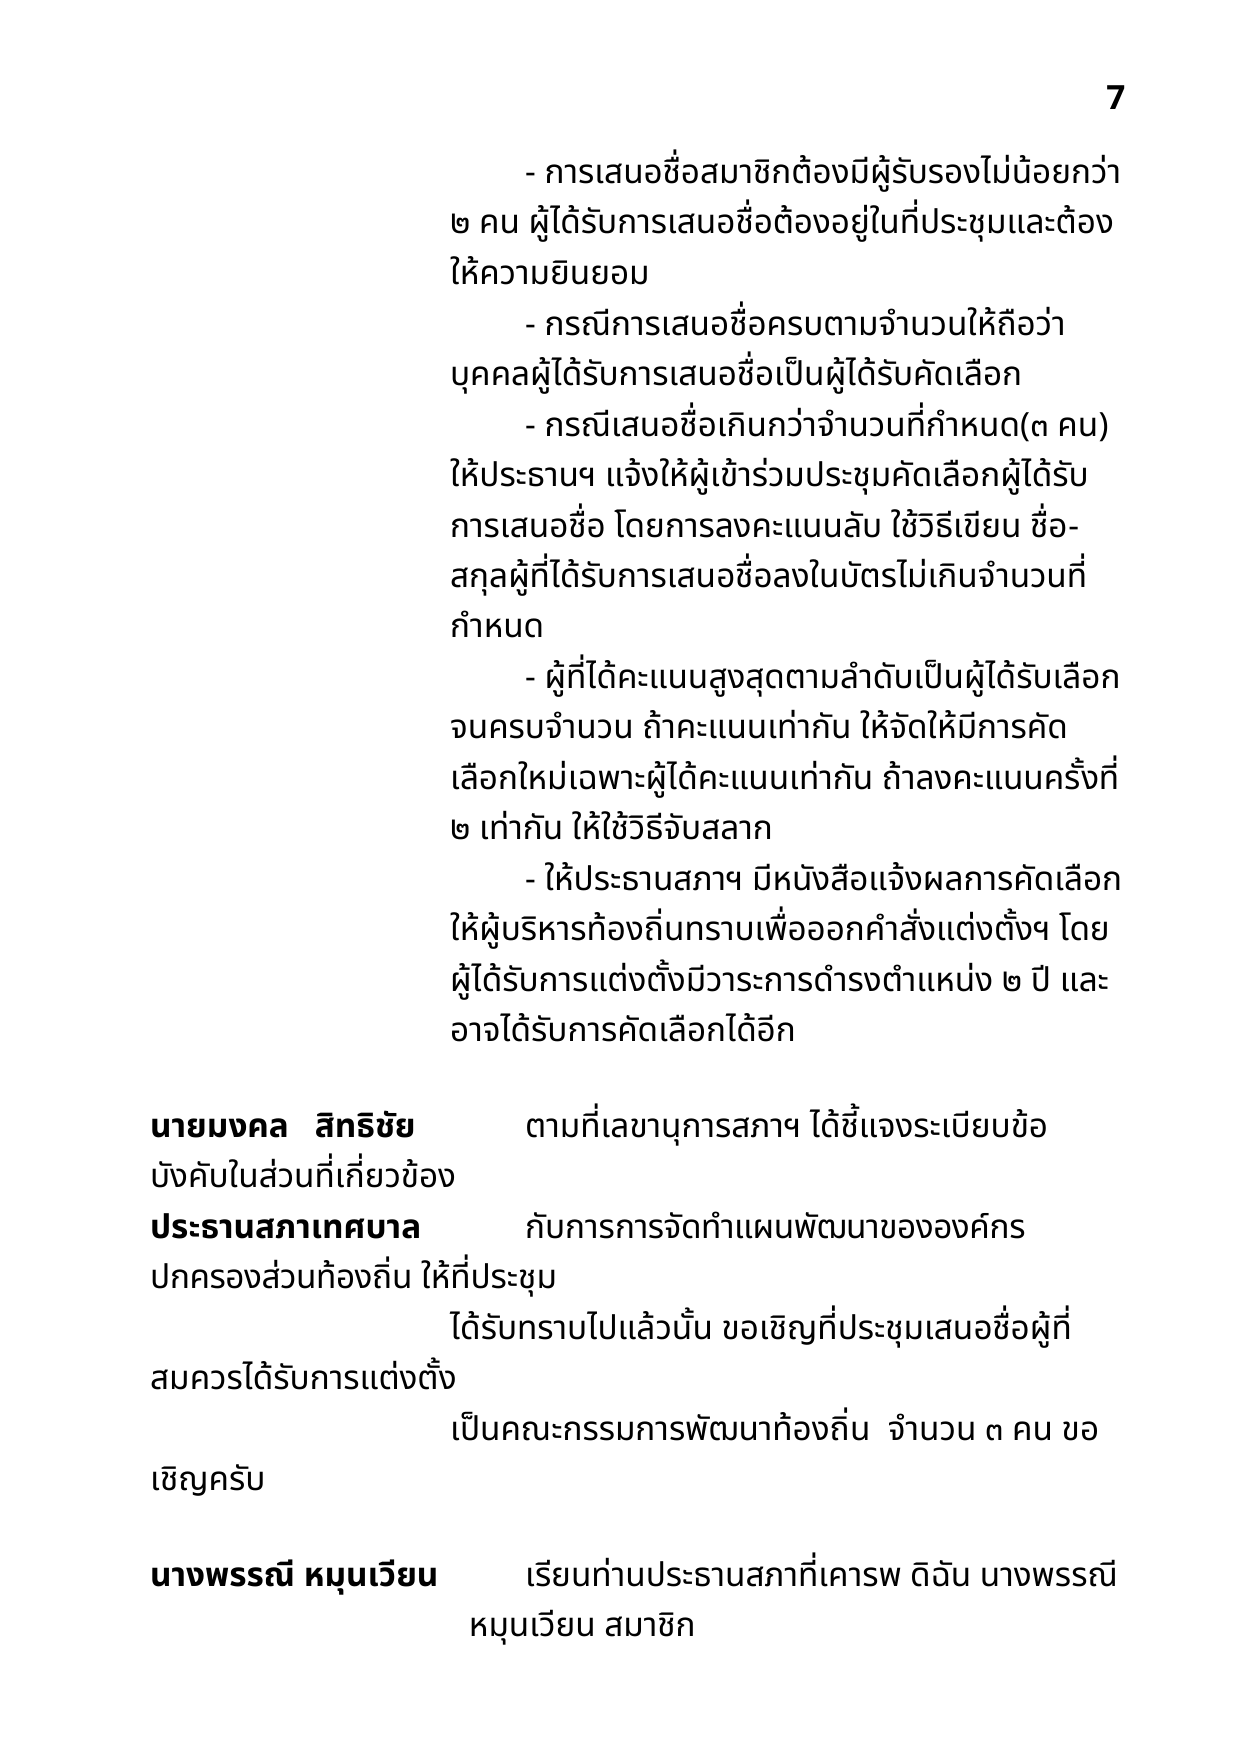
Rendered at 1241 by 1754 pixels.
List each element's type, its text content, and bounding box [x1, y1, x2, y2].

text ประธานสภาเทศบาล กับการการจัดทำแผนพัฒนาขององค์กรปกครองส่วนท้องถิ่น ให้ที่ประชุม [150, 1203, 1125, 1304]
text ได้รับทราบไปแล้วนั้น ขอเชิญที่ประชุมเสนอชื่อผู้ที่สมควรได้รับการแต่งตั้ง [150, 1304, 1125, 1404]
text นางพรรณี หมุนเวียน เรียนท่านประธานสภาที่เคารพ ดิฉัน นางพรรณี หมุนเวียน สมาชิก [150, 1551, 1125, 1652]
text - กรณีเสนอชื่อเกินกว่าจำนวนที่กำหนด(๓ คน) ให้ประธานฯ แจ้งให้ผู้เข้าร่วมประชุมคัดเลือกผู้ได้รับการเสนอชื่อ โดยการลงคะแนนลับ ใช้วิธีเขียน ชื่อ-สกุลผู้ที่ได้รับการเสนอชื่อลงในบัตรไม่เกินจำนวนที่กำหนด [450, 400, 1125, 653]
text - ผู้ที่ได้คะแนนสูงสุดตามลำดับเป็นผู้ได้รับเลือกจนครบจำนวน ถ้าคะแนนเท่ากัน ให้จัดให้มีการคัดเลือกใหม่เฉพาะผู้ได้คะแนนเท่ากัน ถ้าลงคะแนนครั้งที่ ๒ เท่ากัน ให้ใช้วิธีจับสลาก [450, 653, 1125, 855]
text - ให้ประธานสภาฯ มีหนังสือแจ้งผลการคัดเลือกให้ผู้บริหารท้องถิ่นทราบเพื่อออกคำสั่งแต่งตั้งฯ โดยผู้ได้รับการแต่งตั้งมีวาระการดำรงตำแหน่ง ๒ ปี และอาจได้รับการคัดเลือกได้อีก [450, 855, 1125, 1057]
text - การเสนอชื่อสมาชิกต้องมีผู้รับรองไม่น้อยกว่า ๒ คน ผู้ได้รับการเสนอชื่อต้องอยู่ในที่ประชุมและต้องให้ความยินยอม [450, 148, 1125, 299]
text นายมงคล สิทธิชัย ตามที่เลขานุการสภาฯ ได้ชี้แจงระเบียบข้อบังคับในส่วนที่เกี่ยวข้อง [150, 1102, 1125, 1203]
text เป็นคณะกรรมการพัฒนาท้องถิ่น จำนวน ๓ คน ขอเชิญครับ [150, 1404, 1125, 1505]
text - กรณีการเสนอชื่อครบตามจำนวนให้ถือว่าบุคคลผู้ได้รับการเสนอชื่อเป็นผู้ได้รับคัดเลือก [450, 299, 1125, 400]
